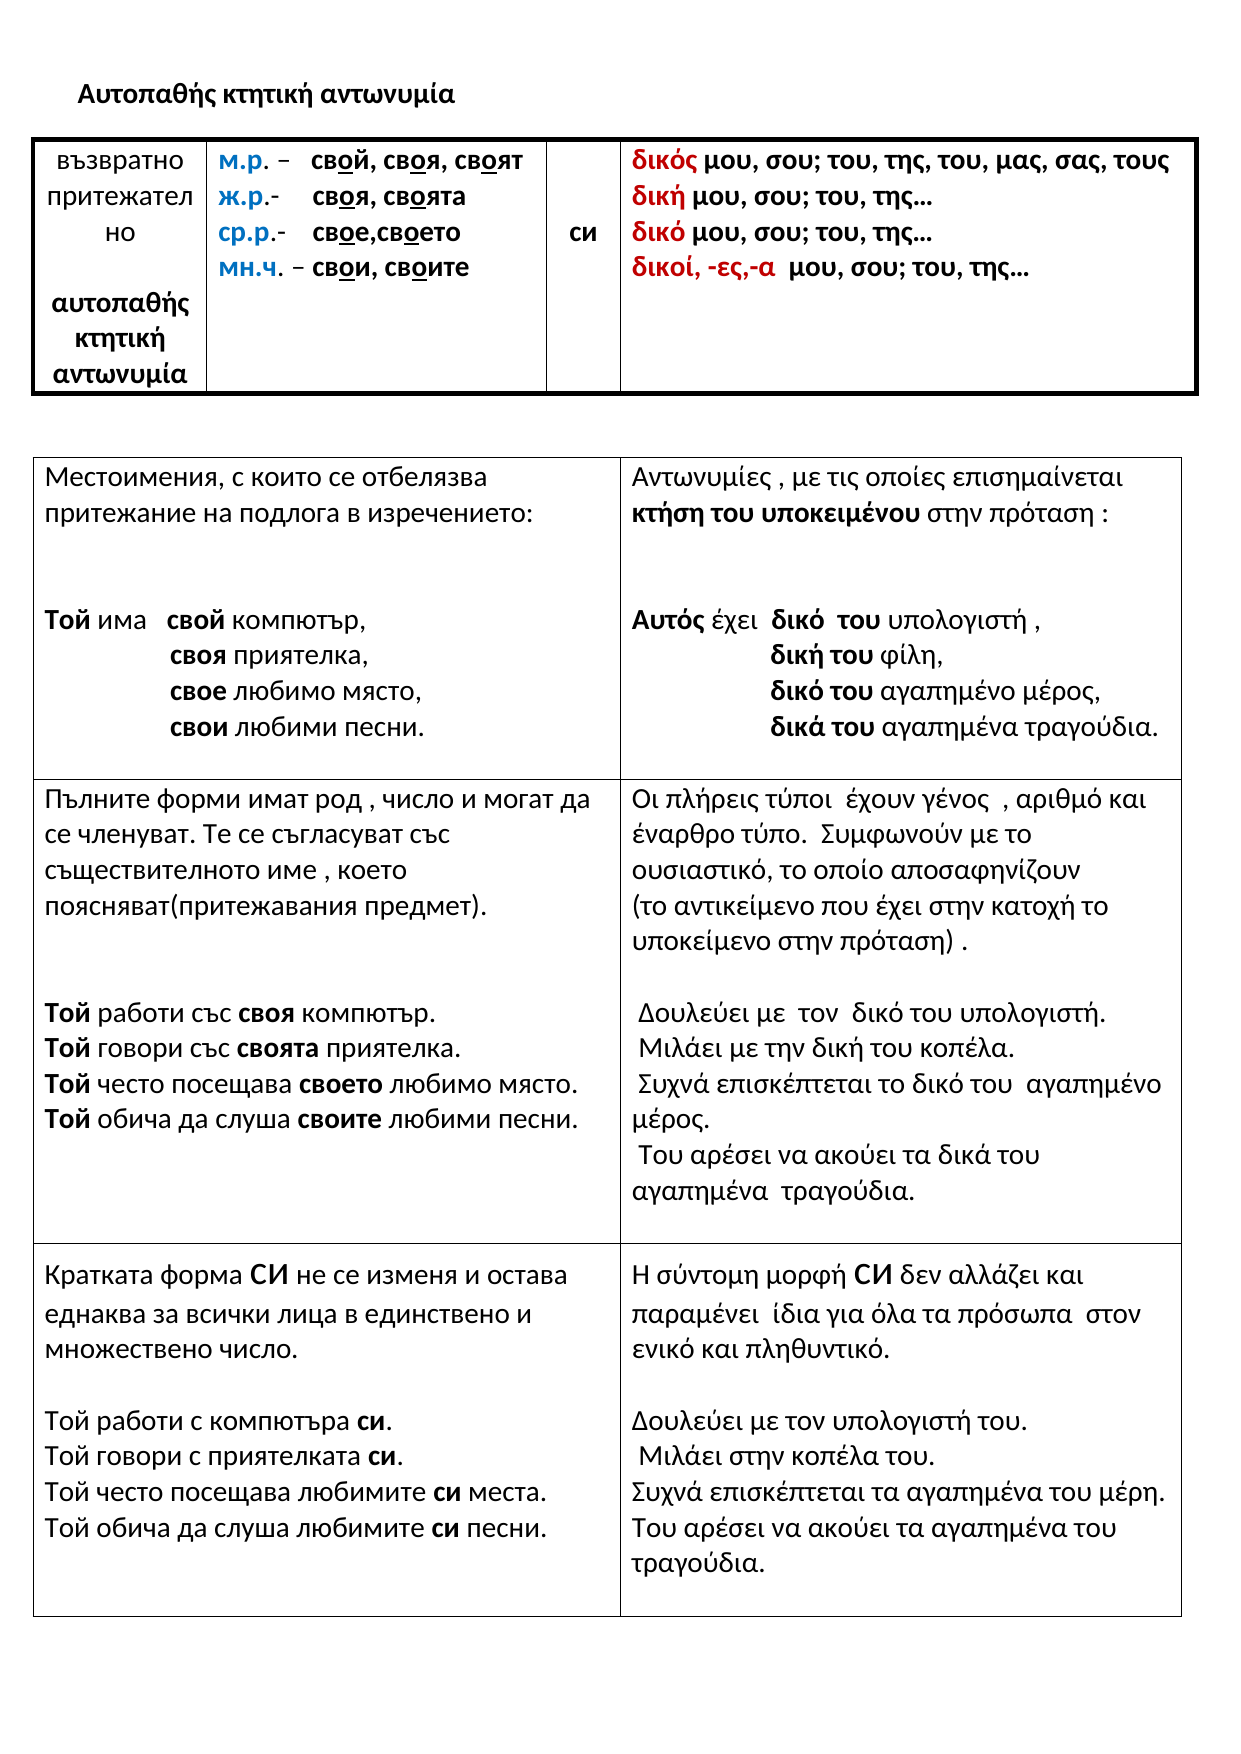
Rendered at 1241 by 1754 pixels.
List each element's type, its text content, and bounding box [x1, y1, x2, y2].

table_header възвратно притежателно αυτοπαθής κτητική αντωνυμία [35, 142, 206, 391]
text Αυτοπαθής κτητική αντωνυμία [44, 75, 1196, 111]
table_cell Пълните форми имат род , число и могат да се членуват. Те се съгласуват със съществителното име , което поясняват(притежавания предмет). Той работи със своя компютър. Той говори със своята приятелка. Той често посещава своето любимо място. Той обича да слуша своите любими песни. [34, 780, 620, 1243]
table_header м.р. – свой, своя, своят ж.р.- своя, своята ср.р.- свое,своето мн.ч. – свои, своите [207, 142, 546, 391]
table_cell Οι πλήρεις τύποι έχουν γένος , αριθμό και έναρθρο τύπο. Συμφωνούν με το ουσιαστικό, το οποίο αποσαφηνίζουν (το αντικείμενο που έχει στην κατοχή το υποκείμενο στην πρόταση) . Δουλεύει με τον δικό του υπολογιστή. Μιλάει με την δική του κοπέλα. Συχνά επισκέπτεται το δικό του αγαπημένο μέρος. Του αρέσει να ακούει τα δικά του αγαπημένα τραγούδια. [621, 780, 1181, 1243]
table_cell Η σύντομη μορφή си δεν αλλάζει και παραμένει ίδια για όλα τα πρόσωπα στον ενικό και πληθυντικό. Δουλεύει με τον υπολογιστή του. Μιλάει στην κοπέλα του. Συχνά επισκέπτεται τα αγαπημένα του μέρη. Του αρέσει να ακούει τα αγαπημένα του τραγούδια. [621, 1244, 1181, 1616]
table_header δικός μου, σου; του, της, του, μας, σας, τους δική μου, σου; του, της… δικό μου, σου; του, της… δικοί, -ες,-α μου, σου; του, της… [621, 142, 1194, 391]
table_header Αντωνυμίες , με τις οποίες επισημαίνεται κτήση του υποκειμένου στην πρόταση : Αυτός έχει δικό του υπολογιστή , δική του φίλη, δικό του αγαπημένο μέρος, δικά του αγαπημένα τραγούδια. [621, 458, 1181, 779]
table_header си [547, 142, 620, 391]
table_header Местоимения, с които се отбелязва притежание на подлога в изречението: Той има свой компютър, своя приятелка, свое любимо място, свои любими песни. [34, 458, 620, 779]
table_cell Кратката форма си не се изменя и остава еднаква за всички лица в единствено и множествено число. Той работи с компютъра си. Той говори с приятелката си. Той често посещава любимите си места. Той обича да слуша любимите си песни. [34, 1244, 620, 1616]
